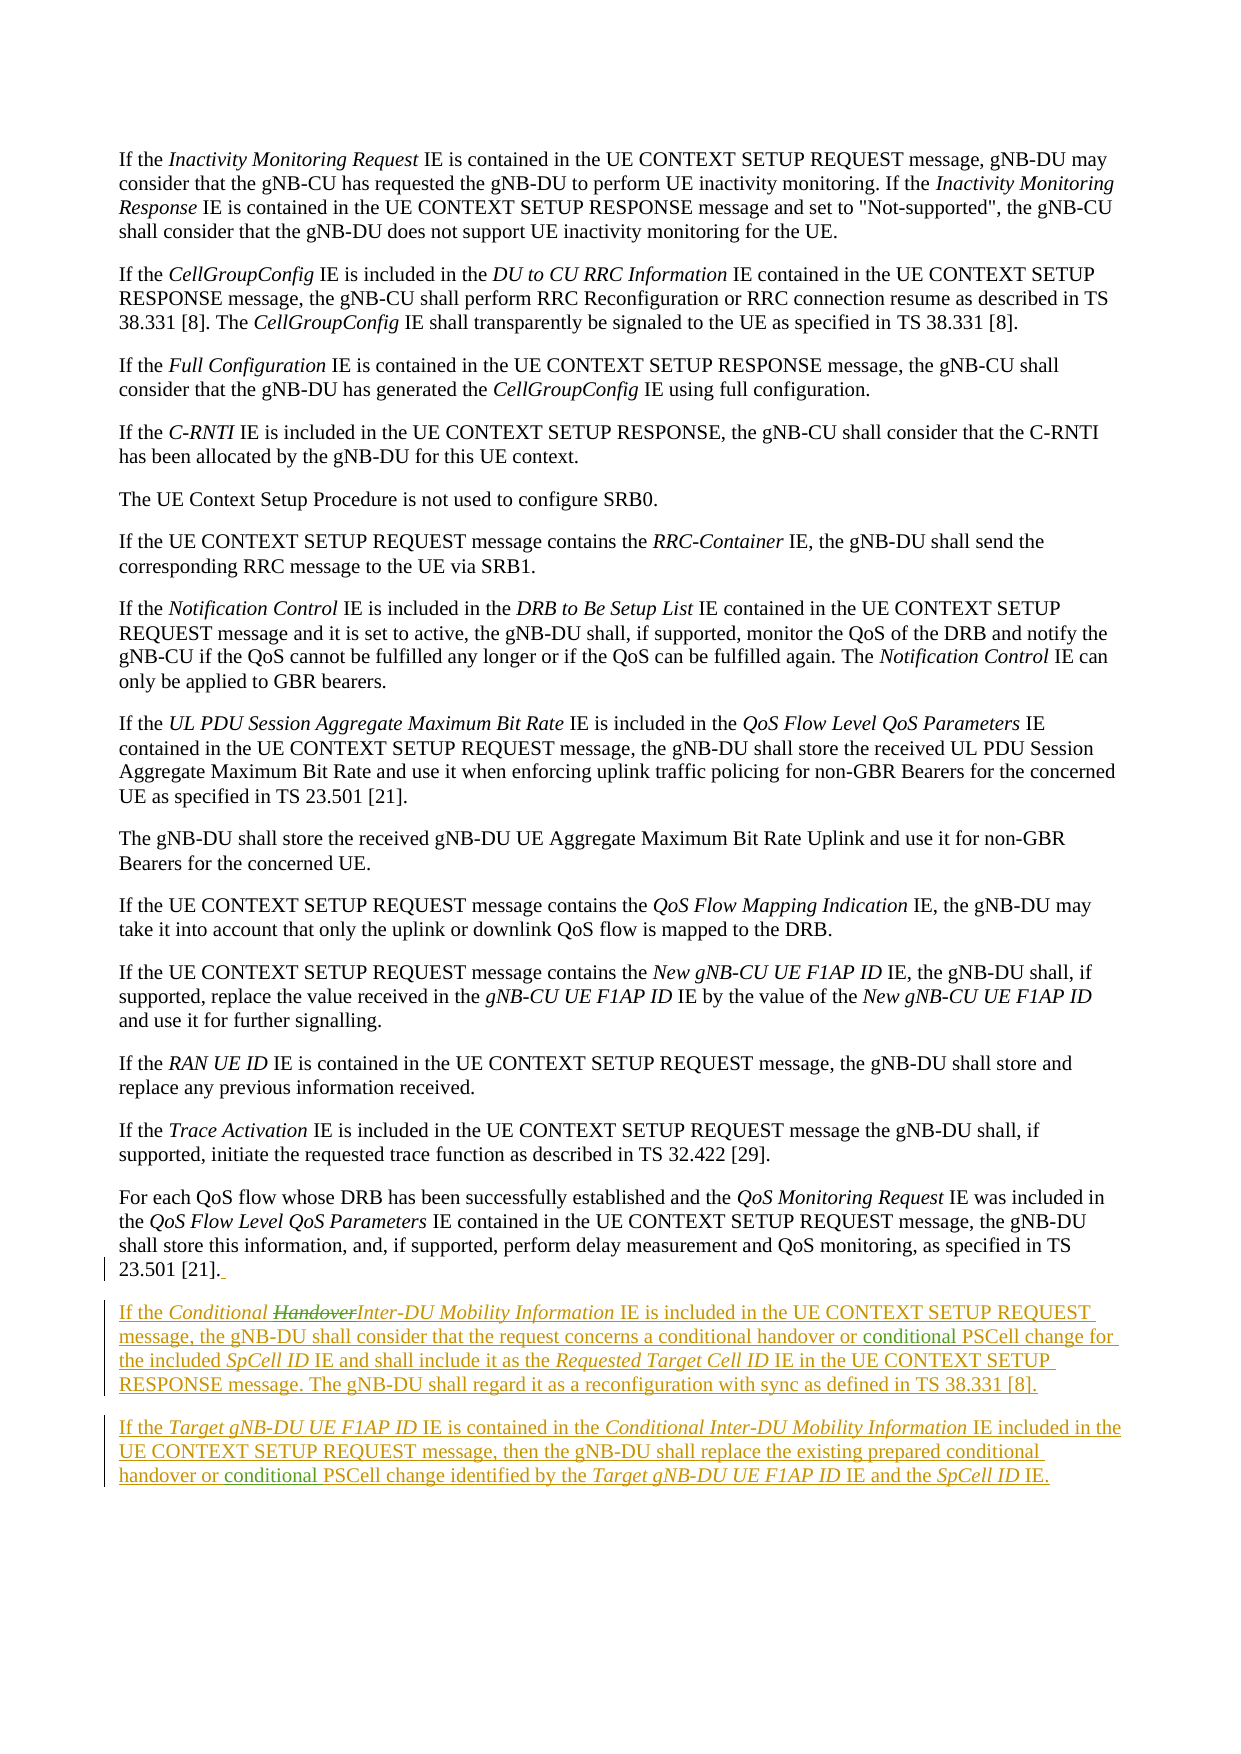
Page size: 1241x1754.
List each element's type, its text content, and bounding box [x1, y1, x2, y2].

text The gNB-DU shall store the received gNB-DU UE Aggregate Maximum Bit Rate Uplink and use it for non-GBR Bearers for the concerned UE. [118, 826, 1122, 874]
text If the Trace Activation IE is included in the UE CONTEXT SETUP REQUEST message the gNB-DU shall, if supported, initiate the requested trace function as described in TS 32.422 [29]. [118, 1118, 1122, 1166]
text If the CellGroupConfig IE is included in the DU to CU RRC Information IE contained in the UE CONTEXT SETUP RESPONSE message, the gNB-CU shall perform RRC Reconfiguration or RRC connection resume as described in TS 38.331 [8]. The CellGroupConfig IE shall transparently be signaled to the UE as specified in TS 38.331 [8]. [118, 262, 1122, 334]
text If the Inactivity Monitoring Request IE is contained in the UE CONTEXT SETUP REQUEST message, gNB-DU may consider that the gNB-CU has requested the gNB-DU to perform UE inactivity monitoring. If the Inactivity Monitoring Response IE is contained in the UE CONTEXT SETUP RESPONSE message and set to "Not-supported", the gNB-CU shall consider that the gNB-DU does not support UE inactivity monitoring for the UE. [118, 147, 1122, 243]
text If the RAN UE ID IE is contained in the UE CONTEXT SETUP REQUEST message, the gNB-DU shall store and replace any previous information received. [118, 1051, 1122, 1099]
text The UE Context Setup Procedure is not used to configure SRB0. [118, 487, 1122, 511]
text If the UE CONTEXT SETUP REQUEST message contains the QoS Flow Mapping Indication IE, the gNB-DU may take it into account that only the uplink or downlink QoS flow is mapped to the DRB. [118, 893, 1122, 941]
text For each QoS flow whose DRB has been successfully established and the QoS Monitoring Request IE was included in the QoS Flow Level QoS Parameters IE contained in the UE CONTEXT SETUP REQUEST message, the gNB-DU shall store this information, and, if supported, perform delay measurement and QoS monitoring, as specified in TS 23.501 [21]. [118, 1185, 1122, 1281]
text If the UE CONTEXT SETUP REQUEST message contains the New gNB-CU UE F1AP ID IE, the gNB-DU shall, if supported, replace the value received in the gNB-CU UE F1AP ID IE by the value of the New gNB-CU UE F1AP ID and use it for further signalling. [118, 960, 1122, 1032]
text If the UL PDU Session Aggregate Maximum Bit Rate IE is included in the QoS Flow Level QoS Parameters IE contained in the UE CONTEXT SETUP REQUEST message, the gNB-DU shall store the received UL PDU Session Aggregate Maximum Bit Rate and use it when enforcing uplink traffic policing for non-GBR Bearers for the concerned UE as specified in TS 23.501 [21]. [118, 711, 1122, 808]
text If the C-RNTI IE is included in the UE CONTEXT SETUP RESPONSE, the gNB-CU shall consider that the C-RNTI has been allocated by the gNB-DU for this UE context. [118, 420, 1122, 468]
text If the UE CONTEXT SETUP REQUEST message contains the RRC-Container IE, the gNB-DU shall send the corresponding RRC message to the UE via SRB1. [118, 529, 1122, 578]
text If the Notification Control IE is included in the DRB to Be Setup List IE contained in the UE CONTEXT SETUP REQUEST message and it is set to active, the gNB-DU shall, if supported, monitor the QoS of the DRB and notify the gNB-CU if the QoS cannot be fulfilled any longer or if the QoS can be fulfilled again. The Notification Control IE can only be applied to GBR bearers. [118, 596, 1122, 693]
text If the Full Configuration IE is contained in the UE CONTEXT SETUP RESPONSE message, the gNB-CU shall consider that the gNB-DU has generated the CellGroupConfig IE using full configuration. [118, 353, 1122, 401]
